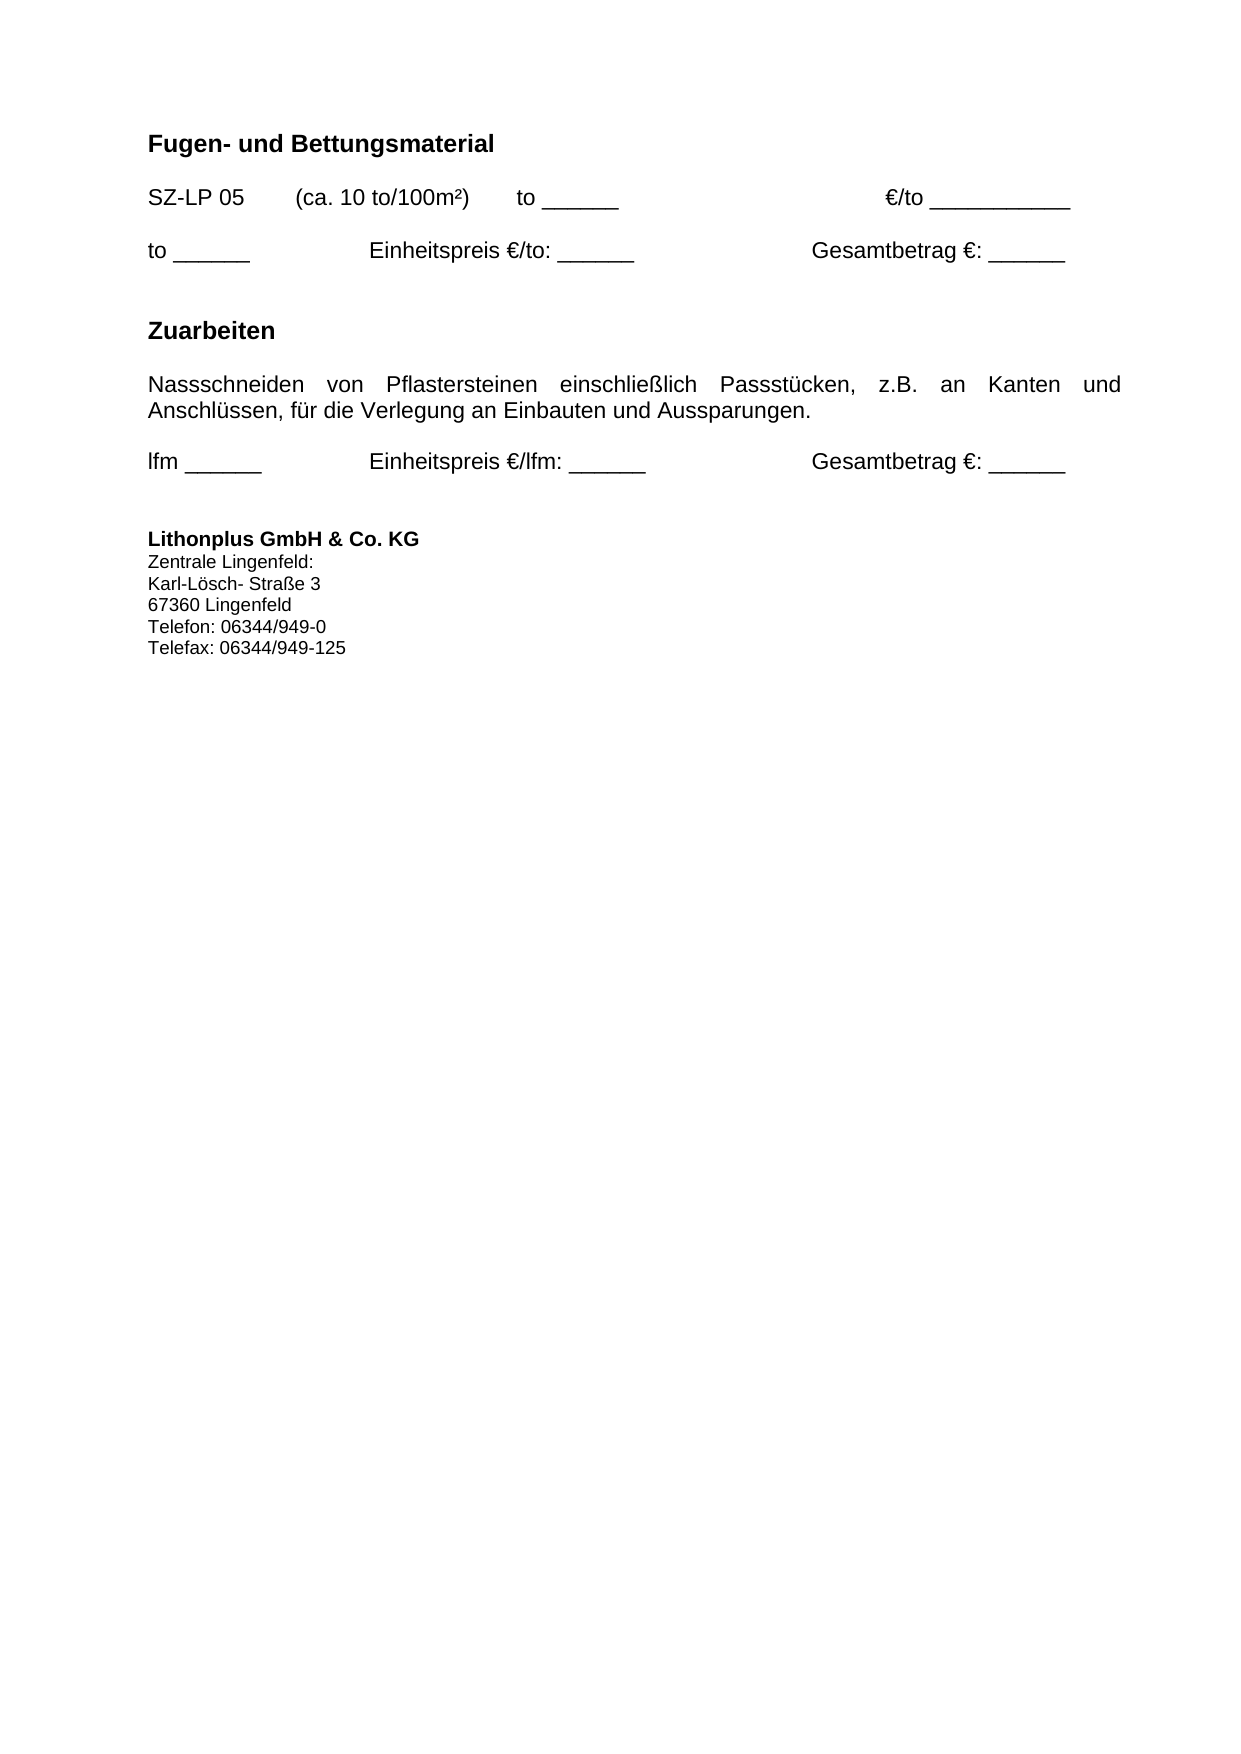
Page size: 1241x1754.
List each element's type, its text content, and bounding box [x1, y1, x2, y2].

text to ______ Einheitspreis €/to: ______ Gesamtbetrag €: ______ [148, 237, 1122, 263]
text Lithonplus GmbH & Co. KG [148, 527, 1122, 551]
text Fugen- und Bettungsmaterial [148, 129, 1122, 158]
text SZ-LP 05 (ca. 10 to/100m²) to ______ €/to ___________ [148, 184, 1122, 211]
text Telefax: 06344/949-125 [148, 637, 1122, 659]
text Nassschneiden von Pflastersteinen einschließlich Passstücken, z.B. an Kanten und Anschlüssen, für die Verlegung an Einbauten und Aussparungen. [148, 371, 1122, 424]
text lfm ______ Einheitspreis €/lfm: ______ Gesamtbetrag €: ______ [148, 448, 1122, 474]
text 67360 Lingenfeld [148, 594, 1122, 616]
text Zentrale Lingenfeld: [148, 551, 1122, 572]
text Zuarbeiten [148, 316, 1122, 345]
text Karl-Lösch- Straße 3 [148, 572, 1122, 594]
text Telefon: 06344/949-0 [148, 616, 1122, 637]
